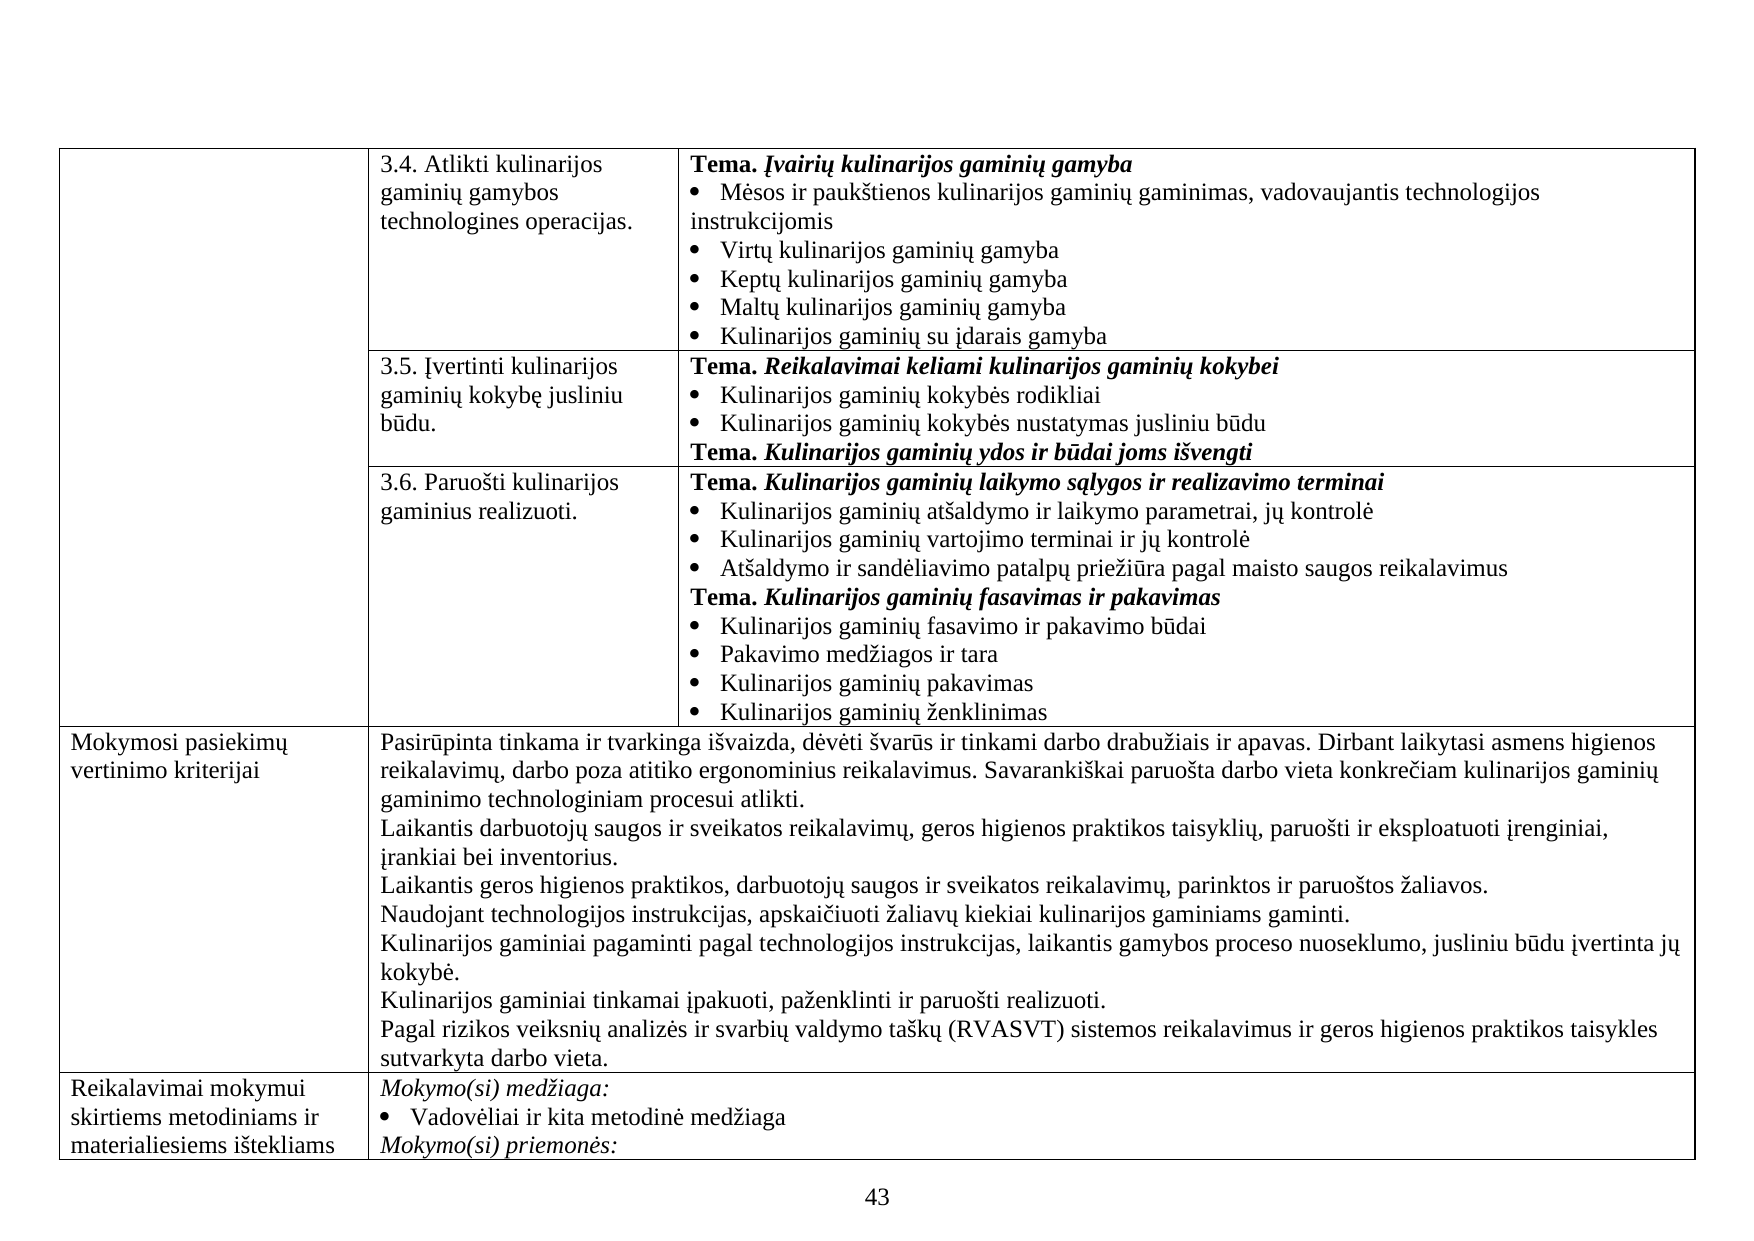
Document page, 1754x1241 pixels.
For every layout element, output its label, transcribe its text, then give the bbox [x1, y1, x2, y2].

table_cell Tema. Įvairių kulinarijos gaminių gamyba Mėsos ir paukštienos kulinarijos gaminių gaminimas, vadovaujantis technologijos instrukcijomis Virtų kulinarijos gaminių gamyba Keptų kulinarijos gaminių gamyba Maltų kulinarijos gaminių gamyba Kulinarijos gaminių su įdarais gamyba [679, 149, 1694, 350]
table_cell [60, 1073, 368, 1159]
table_cell Tema. Kulinarijos gaminių laikymo sąlygos ir realizavimo terminai Kulinarijos gaminių atšaldymo ir laikymo parametrai, jų kontrolė Kulinarijos gaminių vartojimo terminai ir jų kontrolė Atšaldymo ir sandėliavimo patalpų priežiūra pagal maisto saugos reikalavimus Tema. Kulinarijos gaminių fasavimas ir pakavimas Kulinarijos gaminių fasavimo ir pakavimo būdai Pakavimo medžiagos ir tara Kulinarijos gaminių pakavimas Kulinarijos gaminių ženklinimas [679, 467, 1694, 726]
table_cell 3.6. Paruošti kulinarijos gaminius realizuoti. [369, 467, 678, 726]
table_cell 3.5. Įvertinti kulinarijos gaminių kokybę jusliniu būdu. [369, 351, 678, 466]
table_cell Tema. Reikalavimai keliami kulinarijos gaminių kokybei Kulinarijos gaminių kokybės rodikliai Kulinarijos gaminių kokybės nustatymas jusliniu būdu Tema. Kulinarijos gaminių ydos ir būdai joms išvengti [679, 351, 1694, 466]
table_cell Pasirūpinta tinkama ir tvarkinga išvaizda, dėvėti švarūs ir tinkami darbo drabužiais ir apavas. Dirbant laikytasi asmens higienos reikalavimų, darbo poza atitiko ergonominius reikalavimus. Savarankiškai paruošta darbo vieta konkrečiam kulinarijos gaminių gaminimo technologiniam procesui atlikti. Laikantis darbuotojų saugos ir sveikatos reikalavimų, geros higienos praktikos taisyklių, paruošti ir eksploatuoti įrenginiai, įrankiai bei inventorius. Laikantis geros higienos praktikos, darbuotojų saugos ir sveikatos reikalavimų, parinktos ir paruoštos žaliavos. Naudojant technologijos instrukcijas, apskaičiuoti žaliavų kiekiai kulinarijos gaminiams gaminti. Kulinarijos gaminiai pagaminti pagal technologijos instrukcijas, laikantis gamybos proceso nuoseklumo, jusliniu būdu įvertinta jų kokybė. Kulinarijos gaminiai tinkamai įpakuoti, paženklinti ir paruošti realizuoti. Pagal rizikos veiksnių analizės ir svarbių valdymo taškų (RVASVT) sistemos reikalavimus ir geros higienos praktikos taisykles sutvarkyta darbo vieta. [369, 727, 1694, 1072]
table_cell 3.4. Atlikti kulinarijos gaminių gamybos technologines operacijas. [369, 149, 678, 350]
table_cell Mokymosi pasiekimų vertinimo kriterijai [60, 727, 368, 1072]
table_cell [369, 1073, 1694, 1159]
